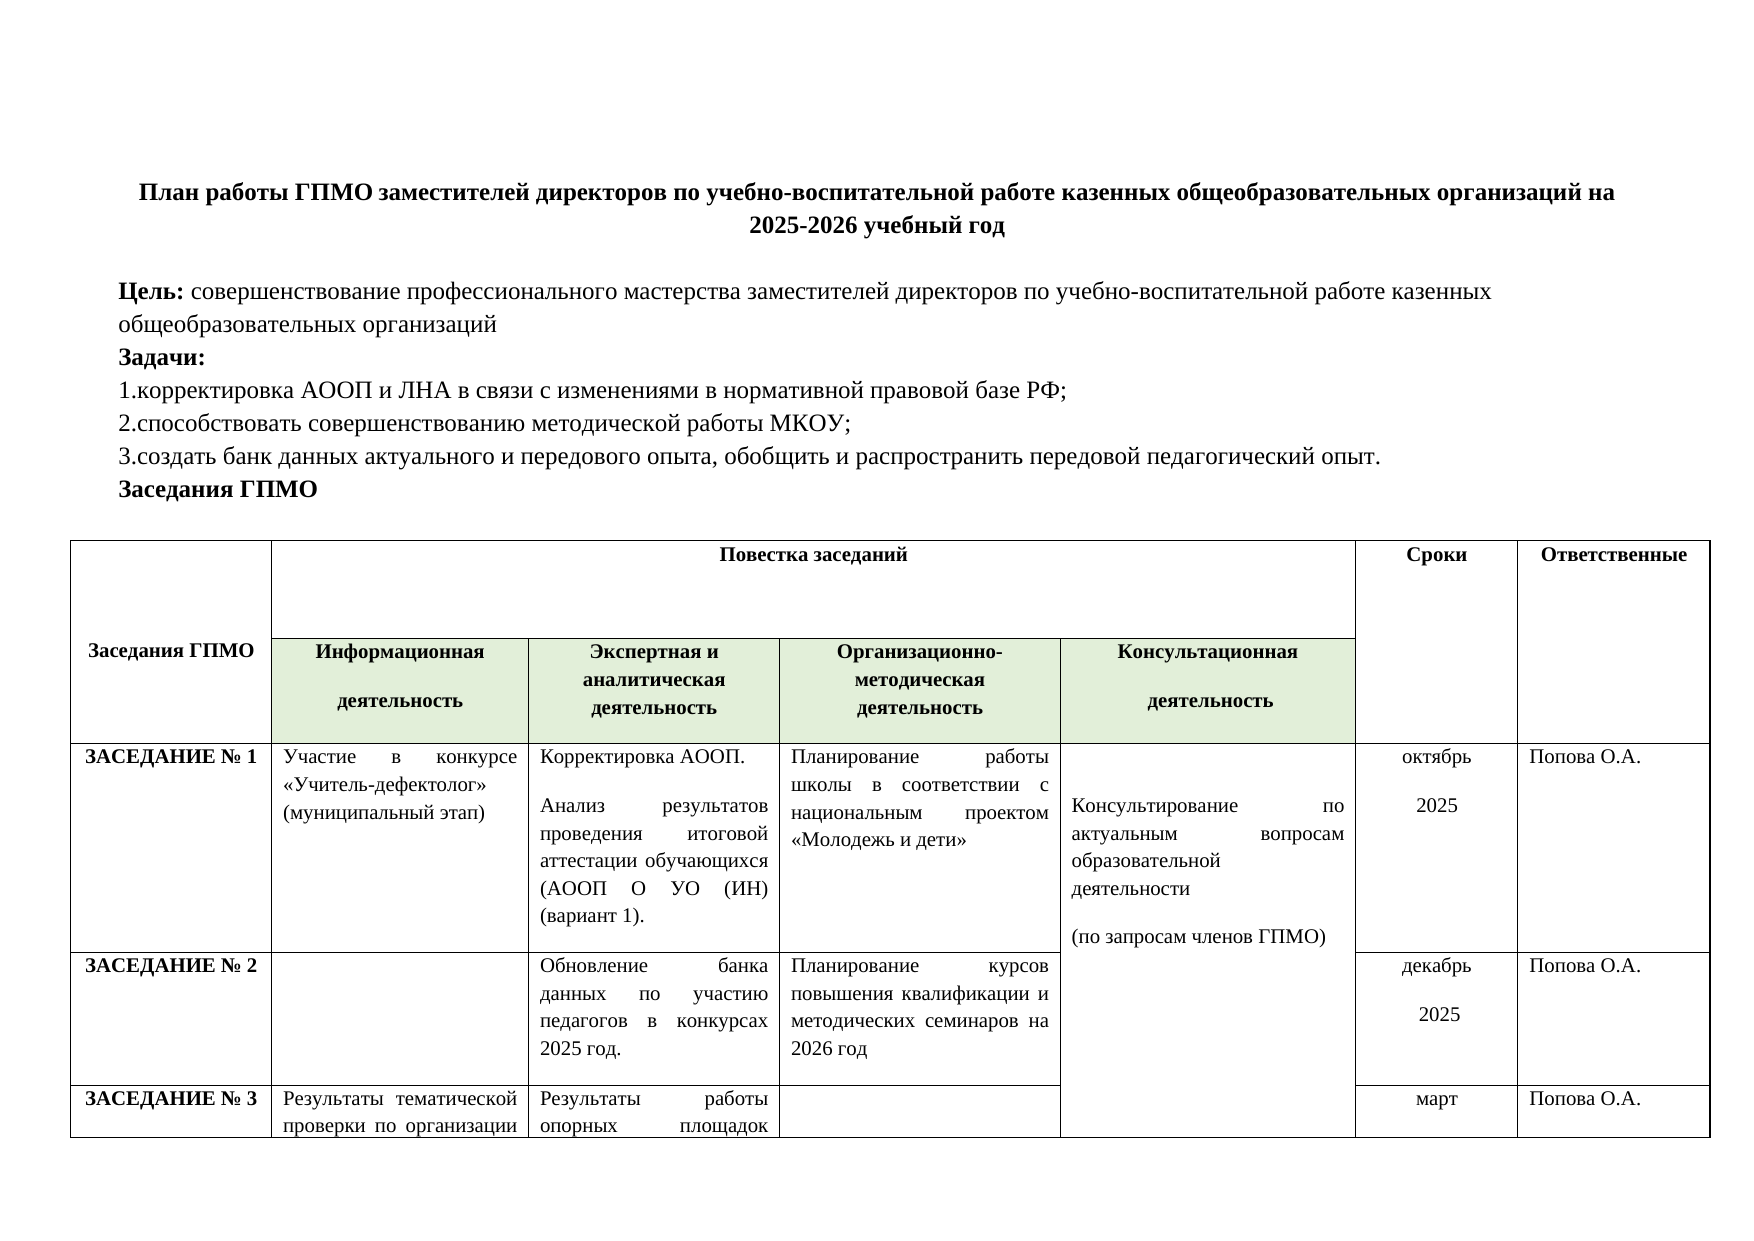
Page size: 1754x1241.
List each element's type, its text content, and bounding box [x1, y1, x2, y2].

table_cell Экспертная и аналитическая деятельность [529, 639, 779, 743]
table_cell ЗАСЕДАНИЕ № 2 [71, 953, 271, 1084]
text План работы ГПМО заместителей директоров по учебно-воспитательной работе казенных общеобразовательных организаций на 2025-2026 учебный год [118, 177, 1636, 239]
table_header Заседания ГПМО [71, 541, 271, 743]
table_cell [272, 1086, 528, 1137]
table_header Повестка заседаний [272, 541, 1355, 638]
table_cell Обновление банка данных по участию педагогов в конкурсах 2025 год. [529, 953, 779, 1084]
table_header Ответственные [1518, 541, 1709, 743]
table_cell [780, 1086, 1060, 1137]
table_cell Планирование курсов повышения квалификации и методических семинаров на 2026 год [780, 953, 1060, 1084]
table_cell [272, 953, 528, 1084]
table_cell Организационно-методическая деятельность [780, 639, 1060, 743]
table_cell Попова О.А. [1518, 744, 1709, 952]
table_cell октябрь 2025 [1356, 744, 1517, 952]
table_cell Консультирование по актуальным вопросам образовательной деятельности (по запросам членов ГПМО) [1061, 744, 1355, 1137]
text 3.создать банк данных актуального и передового опыта, обобщить и распространить передовой педагогический опыт. [118, 441, 1636, 470]
table_cell ЗАСЕДАНИЕ № 3 [71, 1086, 271, 1137]
table_cell март 2026 [1356, 1086, 1517, 1137]
text Заседания ГПМО [118, 474, 1636, 503]
table_cell Консультационная деятельность [1061, 639, 1355, 743]
table_header Сроки [1356, 541, 1517, 743]
table_cell Планирование работы школы в соответствии с национальным проектом «Молодежь и дети» [780, 744, 1060, 952]
text 2.способствовать совершенствованию методической работы МКОУ; [118, 408, 1636, 437]
table_cell Попова О.А. [1518, 953, 1709, 1084]
text Задачи: [118, 342, 1636, 371]
text 1.корректировка АООП и ЛНА в связи с изменениями в нормативной правовой базе РФ; [118, 375, 1636, 404]
table_cell Информационная деятельность [272, 639, 528, 743]
table_cell Попова О.А. [1518, 1086, 1709, 1137]
table_cell декабрь 2025 [1356, 953, 1517, 1084]
table_cell Корректировка АООП. Анализ результатов проведения итоговой аттестации обучающихся (АООП О УО (ИН) (вариант 1). [529, 744, 779, 952]
table_cell ЗАСЕДАНИЕ № 1 [71, 744, 271, 952]
table_cell Участие в конкурсе «Учитель-дефектолог» (муниципальный этап) [272, 744, 528, 952]
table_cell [529, 1086, 779, 1137]
text Цель: совершенствование профессионального мастерства заместителей директоров по учебно-воспитательной работе казенных общеобразовательных организаций [118, 276, 1636, 338]
